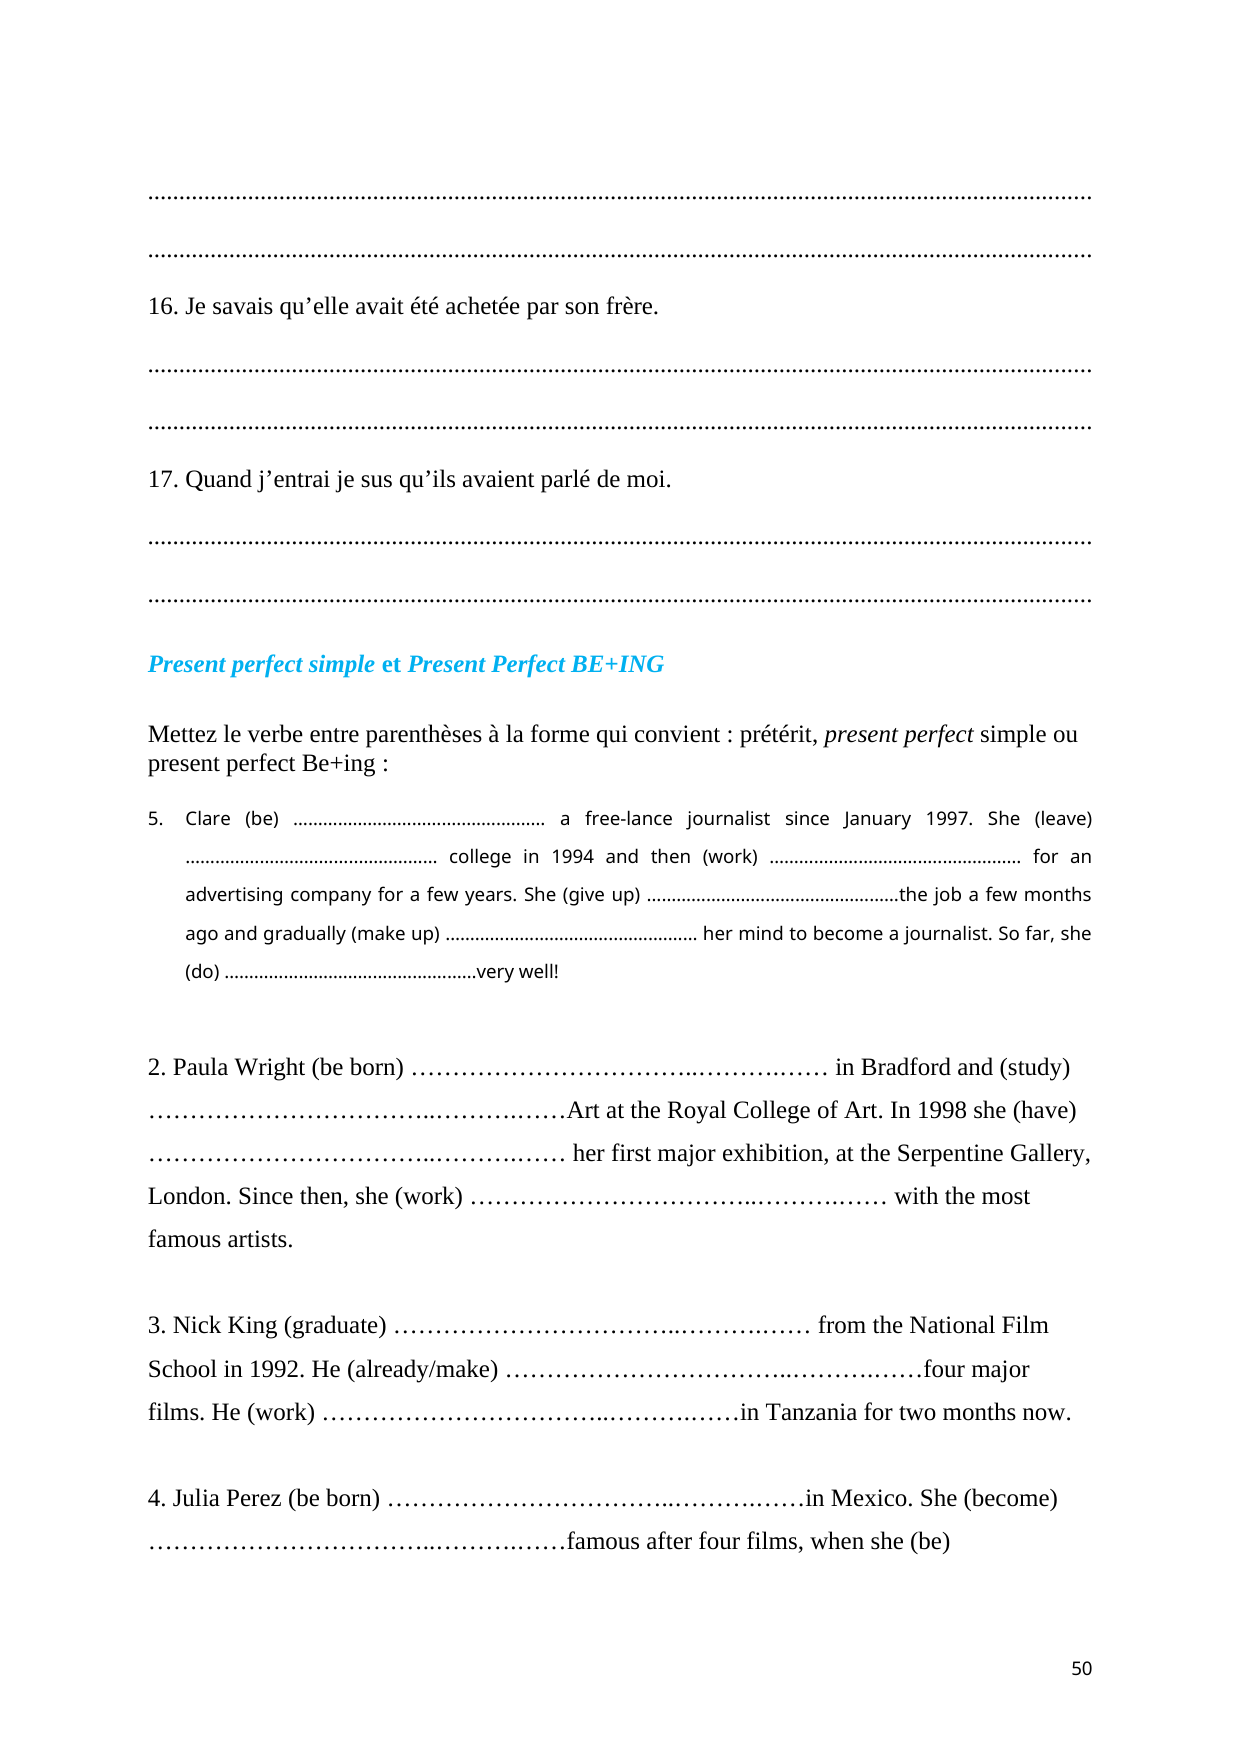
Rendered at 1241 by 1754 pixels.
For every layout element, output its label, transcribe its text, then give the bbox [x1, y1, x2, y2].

text 17. Quand j’entrai je sus qu’ils avaient parlé de moi. [148, 464, 1093, 493]
list Clare (be) ……………………………..……….…… a free-lance journalist since January 1997. She (leave) ……………………………..……….…… college in 1994 and then (work) ……………………………..……….…… for an advertising company for a few years. She (give up) ……………………………..……….……the job a few months ago and gradually (make up) ……………………………..……….…… her mind to become a journalist. So far, she (do) ……………………………..……….……very well! [148, 805, 1093, 983]
text 16. Je savais qu’elle avait été achetée par son frère. [148, 291, 1093, 320]
subtitle Present perfect simple et Present Perfect BE+ING [148, 649, 1093, 678]
text Mettez le verbe entre parenthèses à la forme qui convient : prétérit, present perfect simple ou present perfect Be+ing : [148, 719, 1093, 776]
text 2. Paula Wright (be born) ……………………………..……….…… in Bradford and (study) ……………………………..……….……Art at the Royal College of Art. In 1998 she (have) ……………………………..……….…… her first major exhibition, at the Serpentine Gallery, London. Since then, she (work) ……………………………..……….…… with the most famous artists. [148, 1052, 1093, 1253]
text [148, 1483, 1093, 1555]
text 3. Nick King (graduate) ……………………………..……….…… from the National Film School in 1992. He (already/make) ……………………………..……….……four major films. He (work) ……………………………..……….……in Tanzania for two months now. [148, 1311, 1093, 1426]
